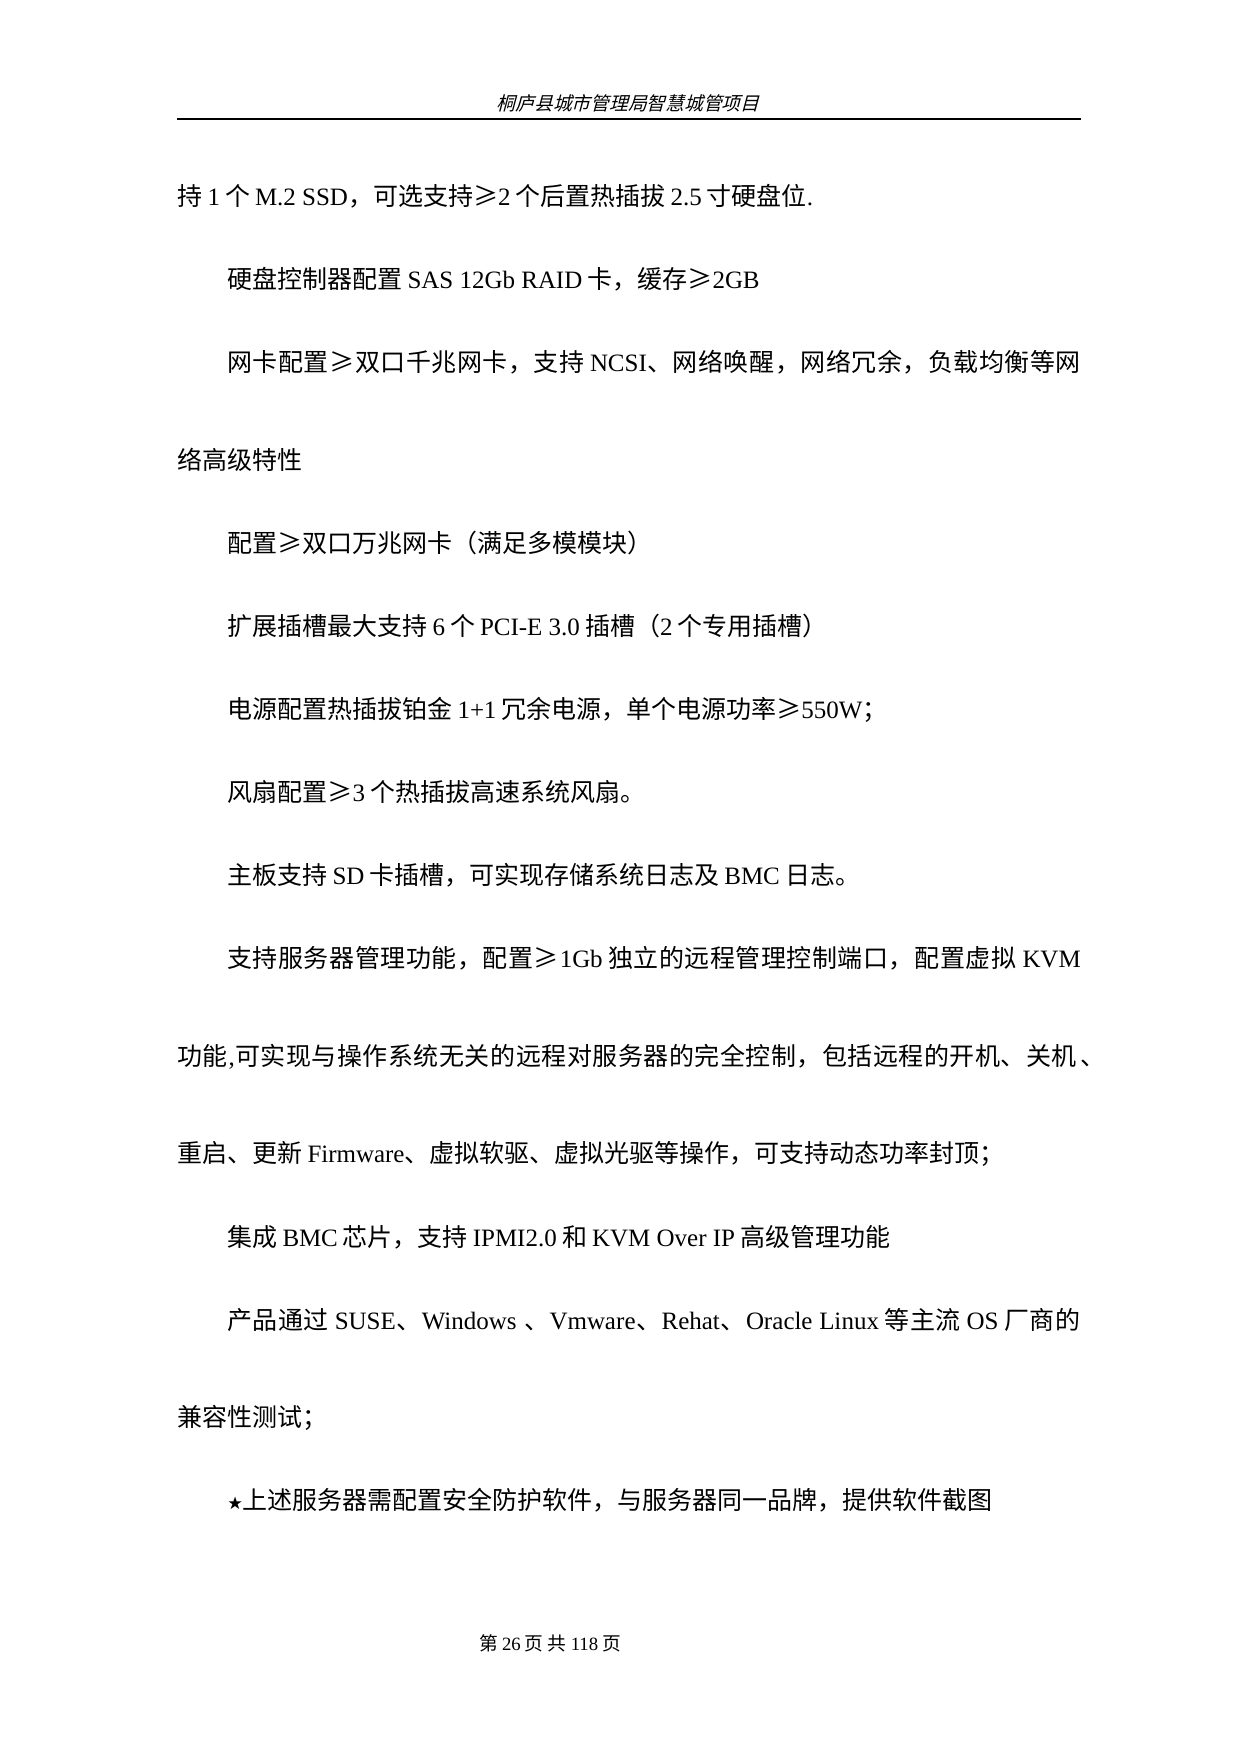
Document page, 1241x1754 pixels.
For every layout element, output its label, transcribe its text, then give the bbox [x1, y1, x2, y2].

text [177, 162, 1081, 227]
text 主板支持SD卡插槽，可实现存储系统日志及BMC日志。 [177, 841, 1081, 906]
text 产品通过SUSE、Windows 、Vmware、Rehat、Oracle Linux等主流OS厂商的兼容性测试； [177, 1286, 1081, 1448]
text 风扇配置≥3个热插拔高速系统风扇。 [177, 758, 1081, 823]
text 集成BMC芯片，支持IPMI2.0和KVM Over IP高级管理功能 [177, 1203, 1081, 1268]
text 硬盘控制器配置SAS 12Gb RAID卡，缓存≥2GB [177, 245, 1081, 310]
text 配置≥双口万兆网卡（满足多模模块） [177, 509, 1081, 574]
text 电源配置热插拔铂金1+1冗余电源，单个电源功率≥550W； [177, 675, 1081, 740]
text 支持服务器管理功能，配置≥1Gb独立的远程管理控制端口，配置虚拟KVM功能,可实现与操作系统无关的远程对服务器的完全控制，包括远程的开机、关机、重启、更新Firmware、虚拟软驱、虚拟光驱等操作，可支持动态功率封顶； [177, 924, 1081, 1184]
text 网卡配置≥双口千兆网卡，支持NCSI、网络唤醒，网络冗余，负载均衡等网络高级特性 [177, 328, 1081, 491]
text ★上述服务器需配置安全防护软件，与服务器同一品牌，提供软件截图 [177, 1466, 1081, 1531]
text 扩展插槽最大支持6个PCI-E 3.0插槽（2个专用插槽） [177, 592, 1081, 657]
